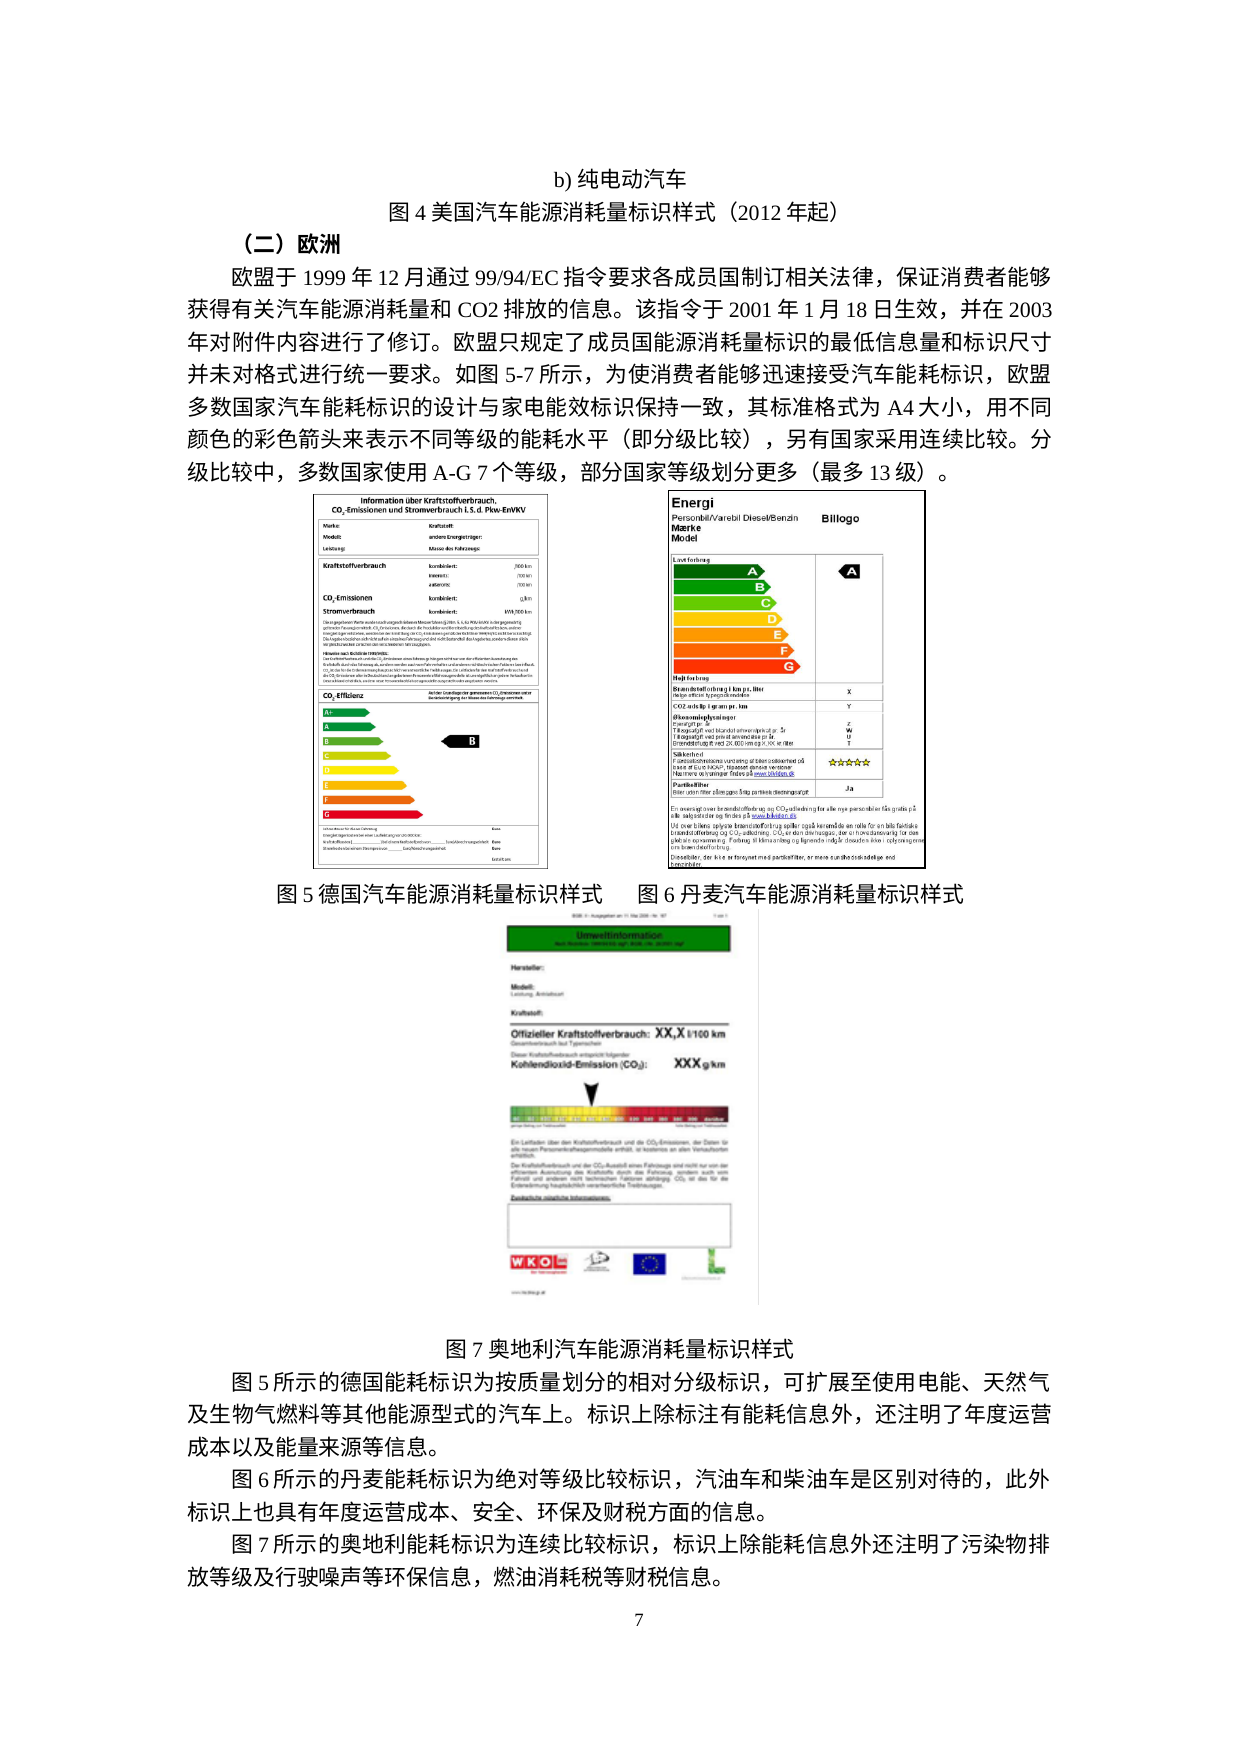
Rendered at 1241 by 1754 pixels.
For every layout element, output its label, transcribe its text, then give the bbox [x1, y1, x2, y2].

text b) 纯电动汽车 [187, 162, 1053, 194]
text 图7 奥地利汽车能源消耗量标识样式 [187, 1332, 1053, 1364]
text 欧盟于1999年12月通过99/94/EC指令要求各成员国制订相关法律，保证消费者能够获得有关汽车能源消耗量和CO2排放的信息。该指令于2001年1月18日生效，并在2003年对附件内容进行了修订。欧盟只规定了成员国能源消耗量标识的最低信息量和标识尺寸，并未对格式进行统一要求。如图5-7所示，为使消费者能够迅速接受汽车能耗标识，欧盟多数国家汽车能耗标识的设计与家电能效标识保持一致，其标准格式为A4大小，用不同颜色的彩色箭头来表示不同等级的能耗水平（即分级比较），另有国家采用连续比较。分级比较中，多数国家使用A-G 7个等级，部分国家等级划分更多（最多13级）。 [187, 259, 1053, 487]
list （二）欧洲 [187, 227, 1053, 259]
text 图5 德国汽车能源消耗量标识样式 图6 丹麦汽车能源消耗量标识样式 [187, 877, 1053, 909]
text 图5所示的德国能耗标识为按质量划分的相对分级标识，可扩展至使用电能、天然气及生物气燃料等其他能源型式的汽车上。标识上除标注有能耗信息外，还注明了年度运营成本以及能量来源等信息。 [187, 1364, 1053, 1462]
text 图7所示的奥地利能耗标识为连续比较标识，标识上除能耗信息外还注明了污染物排放等级及行驶噪声等环保信息，燃油消耗税等财税信息。 [187, 1527, 1053, 1592]
text 图6所示的丹麦能耗标识为绝对等级比较标识，汽油车和柴油车是区别对待的，此外标识上也具有年度运营成本、安全、环保及财税方面的信息。 [187, 1462, 1053, 1527]
picture [480, 909, 760, 1305]
text 图4 美国汽车能源消耗量标识样式（2012年起） [187, 194, 1053, 227]
